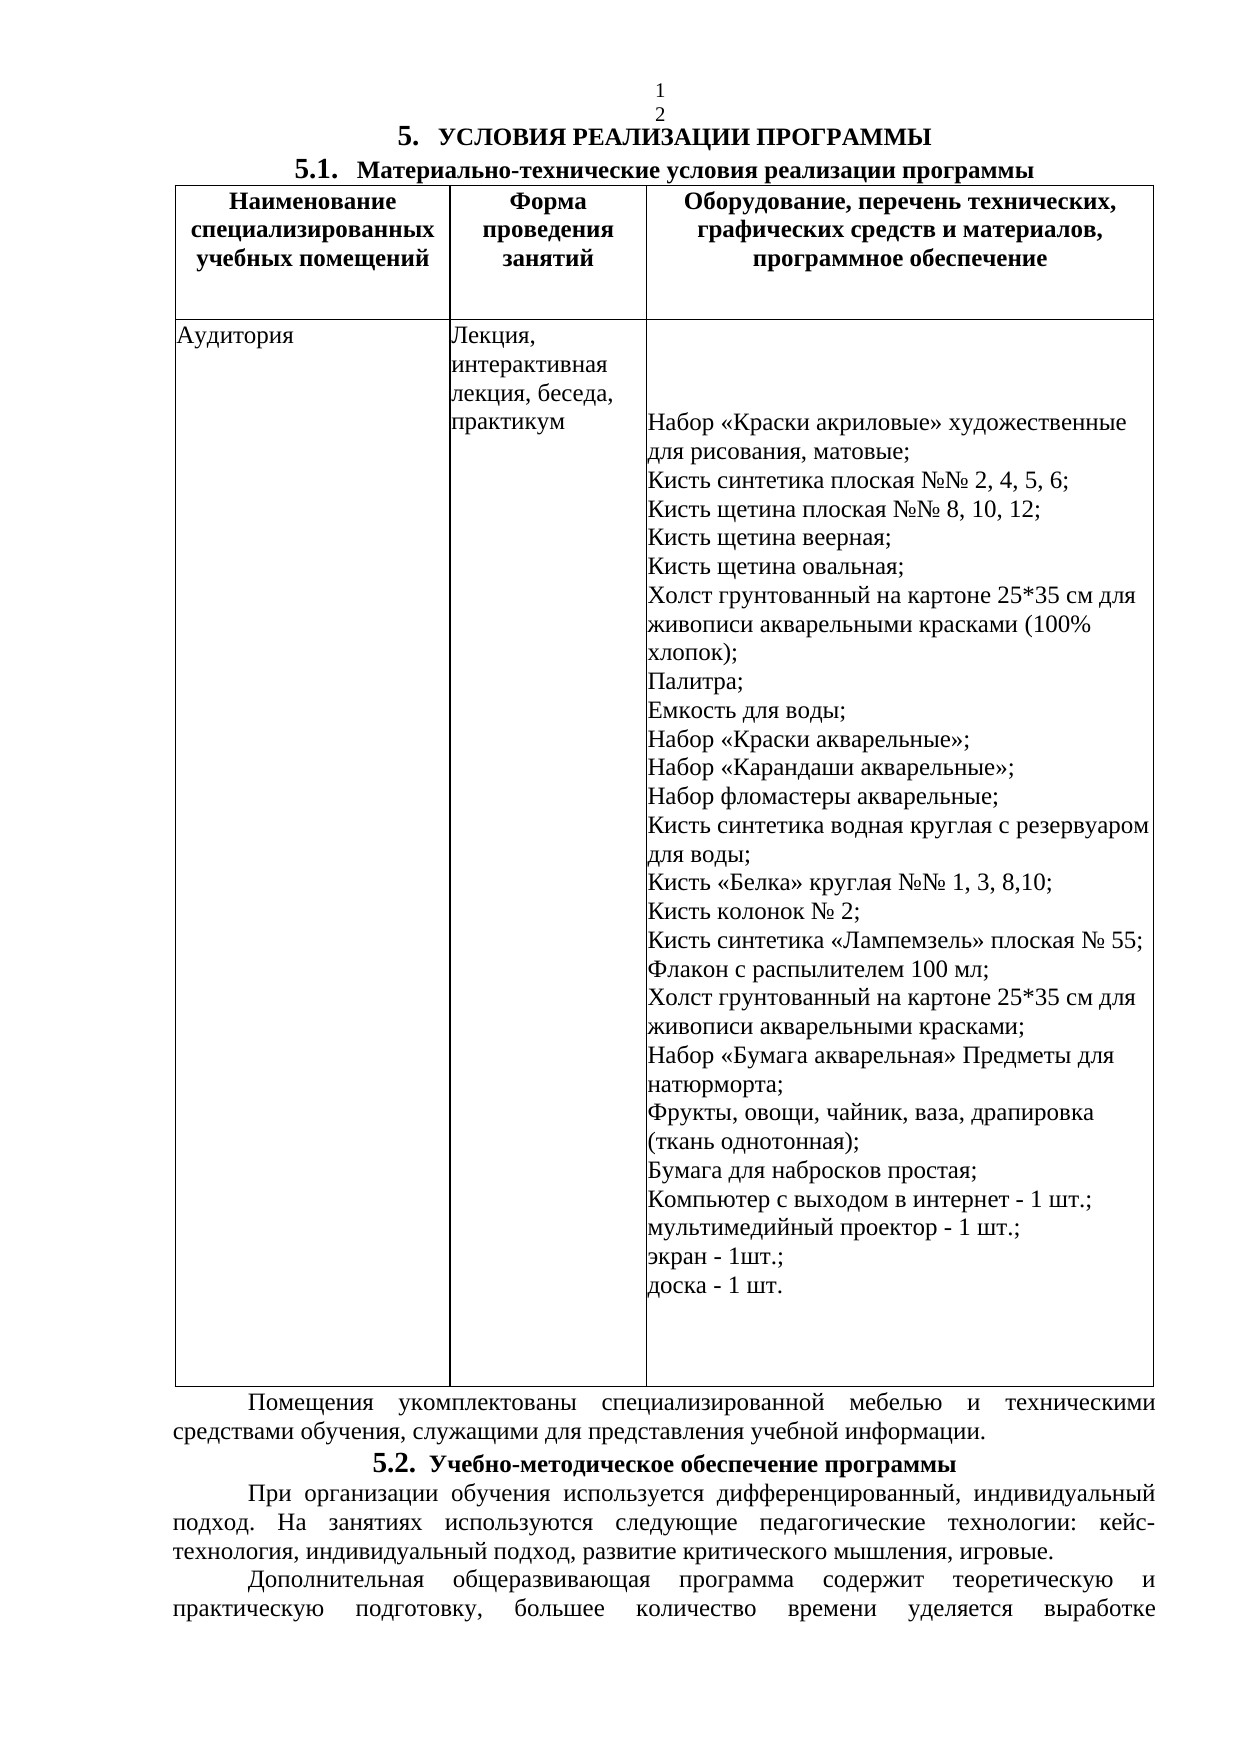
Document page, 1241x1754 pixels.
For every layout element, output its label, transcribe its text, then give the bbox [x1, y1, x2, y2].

table_header Наименование специализированных учебных помещений [176, 186, 449, 319]
table_cell Аудитория [176, 320, 449, 1386]
table_header Форма проведения занятий [451, 186, 646, 319]
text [173, 1564, 1156, 1622]
table_cell Набор «Краски акриловые» художественные для рисования, матовые; Кисть синтетика плоская №№ 2, 4, 5, 6; Кисть щетина плоская №№ 8, 10, 12; Кисть щетина веерная; Кисть щетина овальная; Холст грунтованный на картоне 25*35 см для живописи акварельными красками (100% хлопок); Палитра; Емкость для воды; Набор «Краски акварельные»; Набор «Карандаши акварельные»; Набор фломастеры акварельные; Кисть синтетика водная круглая с резервуаром для воды; Кисть «Белка» круглая №№ 1, 3, 8,10; Кисть колонок № 2; Кисть синтетика «Лампемзель» плоская № 55; Флакон с распылителем 100 мл; Холст грунтованный на картоне 25*35 см для живописи акварельными красками; Набор «Бумага акварельная» Предметы для натюрморта; Фрукты, овощи, чайник, ваза, драпировка (ткань однотонная); Бумага для набросков простая; Компьютер с выходом в интернет - 1 шт.; мультимедийный проектор - 1 шт.; экран - 1шт.; доска - 1 шт. [647, 320, 1153, 1386]
table_cell Лекция, интерактивная лекция, беседа, практикум [451, 320, 646, 1386]
list Учебно-методическое обеспечение программы [173, 1445, 1156, 1478]
list Материально-технические условия реализации программы [173, 151, 1156, 185]
table_header Оборудование, перечень технических, графических средств и материалов, программное обеспечение [647, 186, 1153, 319]
list УСЛОВИЯ РЕАЛИЗАЦИИ ПРОГРАММЫ [173, 118, 1156, 151]
text Помещения укомплектованы специализированной мебелью и техническими средствами обучения, служащими для представления учебной информации. [173, 1387, 1156, 1445]
text При организации обучения используется дифференцированный, индивидуальный подход. На занятиях используются следующие педагогические технологии: кейс-технология, индивидуальный подход, развитие критического мышления, игровые. [173, 1478, 1156, 1564]
